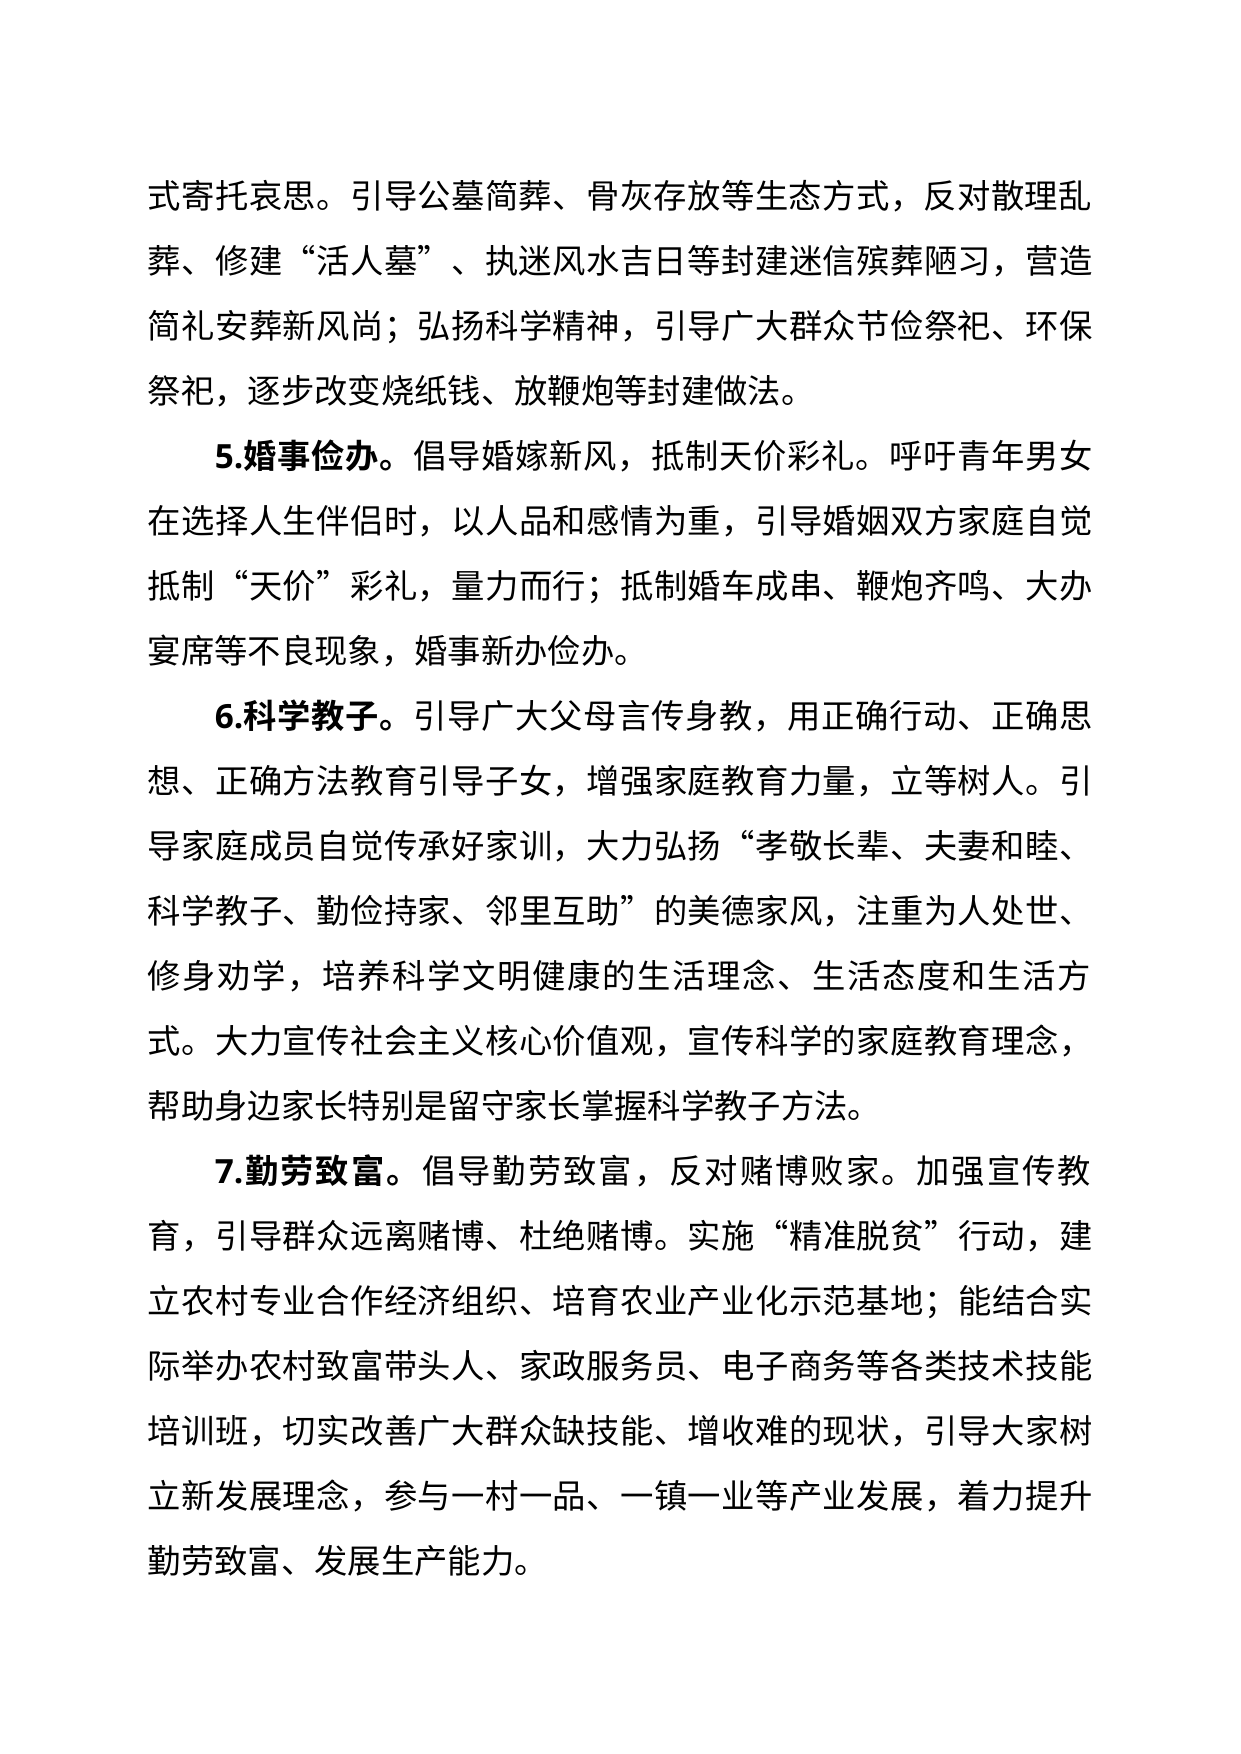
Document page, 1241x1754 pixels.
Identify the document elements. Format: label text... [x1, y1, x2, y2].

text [148, 162, 1093, 422]
text 5.婚事俭办。倡导婚嫁新风，抵制天价彩礼。呼吁青年男女在选择人生伴侣时，以人品和感情为重，引导婚姻双方家庭自觉抵制“天价”彩礼，量力而行；抵制婚车成串、鞭炮齐鸣、大办宴席等不良现象，婚事新办俭办。 [148, 422, 1093, 682]
text 6.科学教子。引导广大父母言传身教，用正确行动、正确思想、正确方法教育引导子女，增强家庭教育力量，立等树人。引导家庭成员自觉传承好家训，大力弘扬“孝敬长辈、夫妻和睦、科学教子、勤俭持家、邻里互助”的美德家风，注重为人处世、修身劝学，培养科学文明健康的生活理念、生活态度和生活方式。大力宣传社会主义核心价值观，宣传科学的家庭教育理念，帮助身边家长特别是留守家长掌握科学教子方法。 [148, 682, 1093, 1137]
text 7.勤劳致富。倡导勤劳致富，反对赌博败家。加强宣传教育，引导群众远离赌博、杜绝赌博。实施“精准脱贫”行动，建立农村专业合作经济组织、培育农业产业化示范基地；能结合实际举办农村致富带头人、家政服务员、电子商务等各类技术技能培训班，切实改善广大群众缺技能、增收难的现状，引导大家树立新发展理念，参与一村一品、一镇一业等产业发展，着力提升勤劳致富、发展生产能力。 [148, 1137, 1093, 1592]
